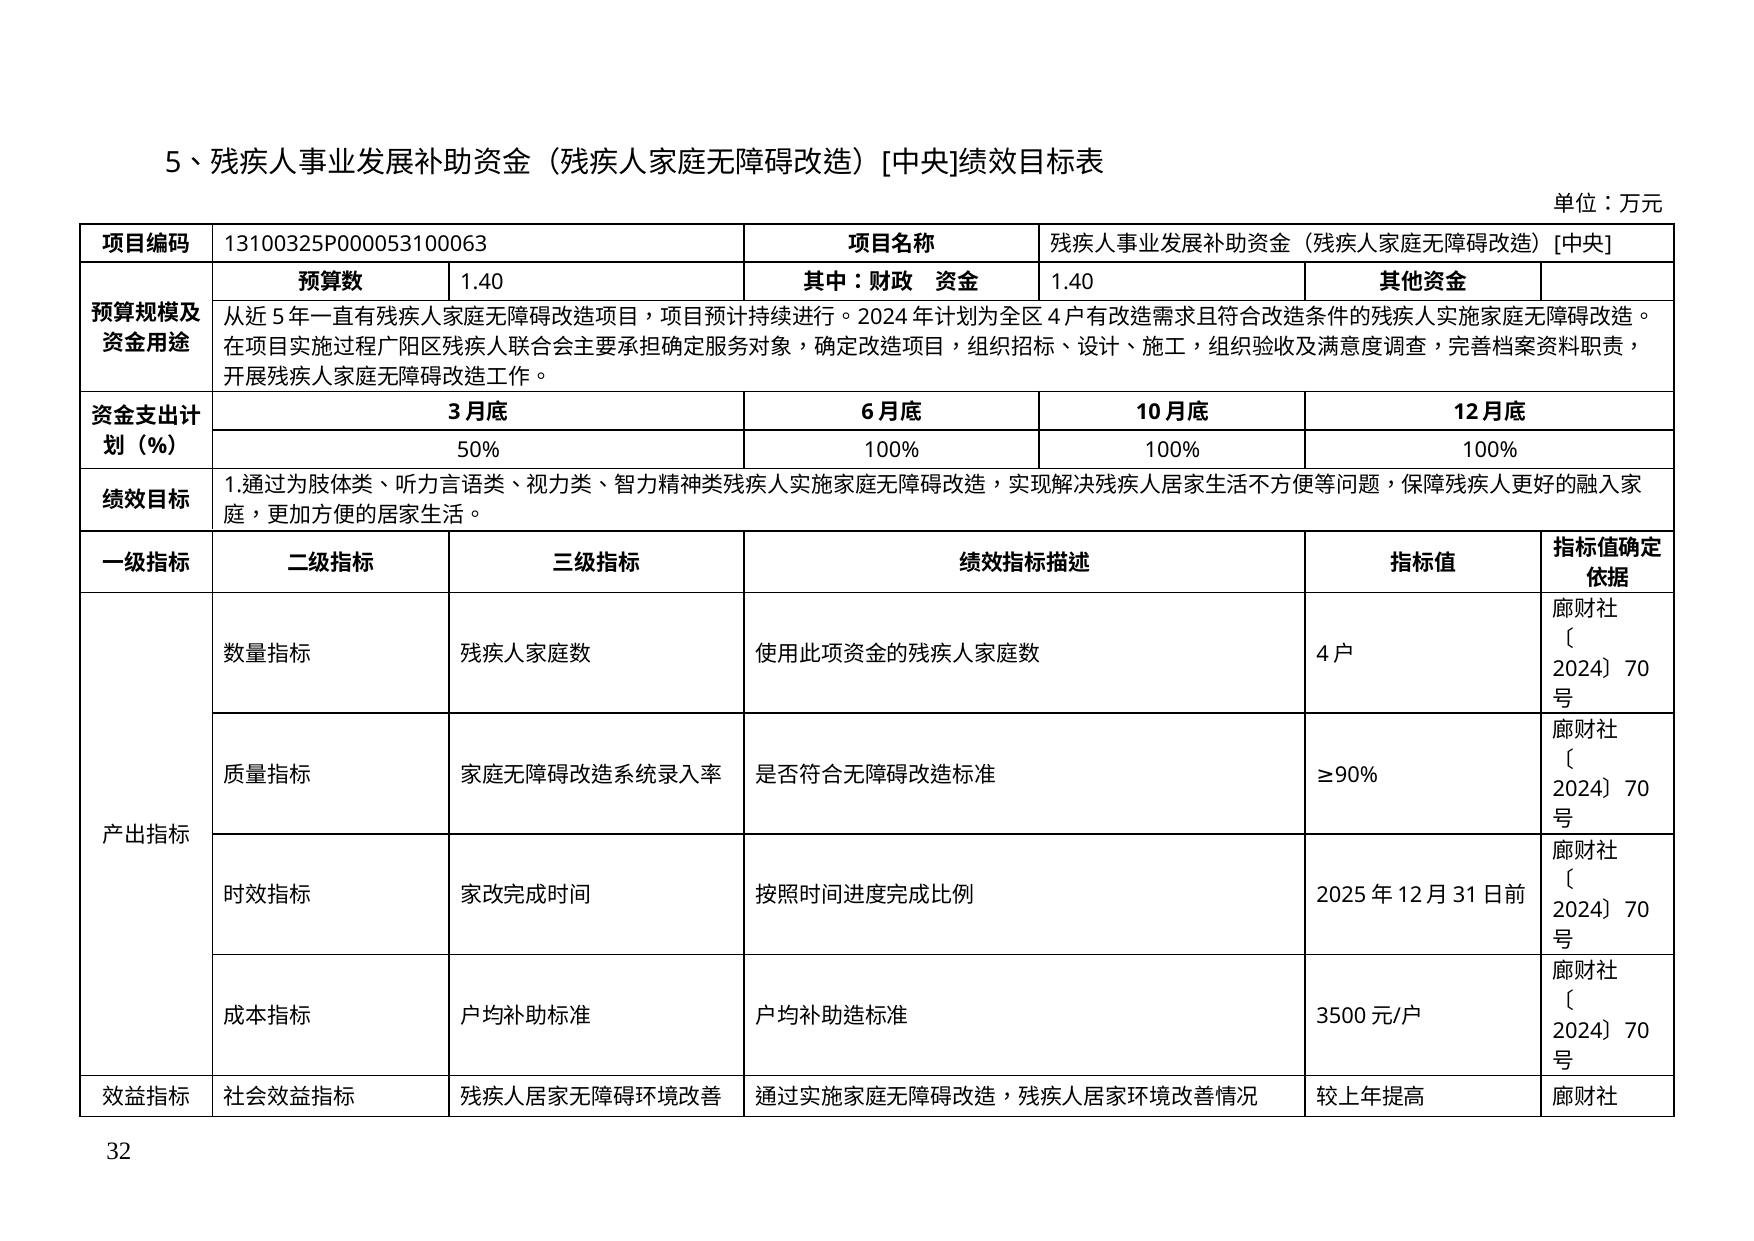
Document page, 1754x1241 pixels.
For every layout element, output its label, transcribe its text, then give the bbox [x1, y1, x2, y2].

table_cell 廊财社〔2024〕70号 [1542, 955, 1673, 1074]
table_cell 是否符合无障碍改造标准 [745, 714, 1304, 833]
table_header 指标值 [1306, 532, 1540, 592]
table_header 指标值确定依据 [1542, 532, 1673, 592]
table_cell [1542, 263, 1673, 300]
table_cell 按照时间进度完成比例 [745, 835, 1304, 954]
table_cell 户均补助标准 [450, 955, 743, 1074]
table_cell 廊财社〔2024〕70号 [1542, 593, 1673, 712]
table_cell 从近5年一直有残疾人家庭无障碍改造项目，项目预计持续进行。2024年计划为全区4户有改造需求且符合改造条件的残疾人实施家庭无障碍改造。在项目实施过程广阳区残疾人联合会主要承担确定服务对象，确定改造项目，组织招标、设计、施工，组织验收及满意度调查，完善档案资料职责，开展残疾人家庭无障碍改造工作。 [213, 301, 1673, 391]
table_cell 使用此项资金的残疾人家庭数 [745, 593, 1304, 712]
table_cell 廊财社〔2024〕70号 [1542, 714, 1673, 833]
table_cell 50% [213, 431, 743, 467]
table_cell 100% [1306, 431, 1673, 467]
table_cell 10月底 [1040, 392, 1304, 429]
table_cell 时效指标 [213, 835, 448, 954]
table_cell 项目编码 [81, 225, 212, 261]
table_cell 项目名称 [745, 225, 1038, 261]
table_cell 6月底 [745, 392, 1038, 429]
text 5、残疾人事业发展补助资金（残疾人家庭无障碍改造）[中央]绩效目标表 [106, 142, 1648, 181]
table_cell ≥90% [1306, 714, 1540, 833]
table_cell 残疾人事业发展补助资金（残疾人家庭无障碍改造）[中央] [1040, 225, 1673, 261]
table_cell 3500元/户 [1306, 955, 1540, 1074]
table_cell 100% [1040, 431, 1304, 467]
table_cell 其中：财政 资金 [745, 263, 1038, 300]
table_cell 1.40 [1040, 263, 1304, 300]
table_cell 数量指标 [213, 593, 448, 712]
table_cell 100% [745, 431, 1038, 467]
table_cell 1.40 [450, 263, 743, 300]
table_cell 质量指标 [213, 714, 448, 833]
table_cell 较上年提高 [1306, 1076, 1540, 1116]
table_header 绩效指标描述 [745, 532, 1304, 592]
table_header 一级指标 [81, 532, 212, 592]
table_cell 产出指标 [81, 593, 212, 1074]
table_cell 资金支出计划（%） [81, 392, 212, 467]
table_cell 廊财社〔2024〕70号 [1542, 835, 1673, 954]
table_cell 通过实施家庭无障碍改造，残疾人居家环境改善情况 [745, 1076, 1304, 1116]
table_header 二级指标 [213, 532, 448, 592]
table_cell 家庭无障碍改造系统录入率 [450, 714, 743, 833]
table_cell 13100325P000053100063 [213, 225, 743, 261]
table_cell 社会效益指标 [213, 1076, 448, 1116]
table_cell 预算数 [213, 263, 448, 300]
table_cell 3月底 [213, 392, 743, 429]
table_cell 家改完成时间 [450, 835, 743, 954]
table_cell 残疾人居家无障碍环境改善程度 [450, 1076, 743, 1116]
table_cell 12月底 [1306, 392, 1673, 429]
table_cell 4户 [1306, 593, 1540, 712]
table_cell 户均补助造标准 [745, 955, 1304, 1074]
table_cell 预算规模及资金用途 [81, 263, 212, 391]
table_cell 其他资金 [1306, 263, 1540, 300]
table_cell 1.通过为肢体类、听力言语类、视力类、智力精神类残疾人实施家庭无障碍改造，实现解决残疾人居家生活不方便等问题，保障残疾人更好的融入家庭，更加方便的居家生活。 [213, 469, 1673, 529]
table_cell 残疾人家庭数 [450, 593, 743, 712]
table_cell 2025年12月31日前 [1306, 835, 1540, 954]
table_cell 效益指标 [81, 1076, 212, 1116]
table_cell 成本指标 [213, 955, 448, 1074]
table_cell 绩效目标 [81, 469, 212, 529]
table_header 单位：万元 [81, 183, 1673, 223]
table_cell 廊财社〔2024〕70号 [1542, 1076, 1673, 1116]
table_header 三级指标 [450, 532, 743, 592]
